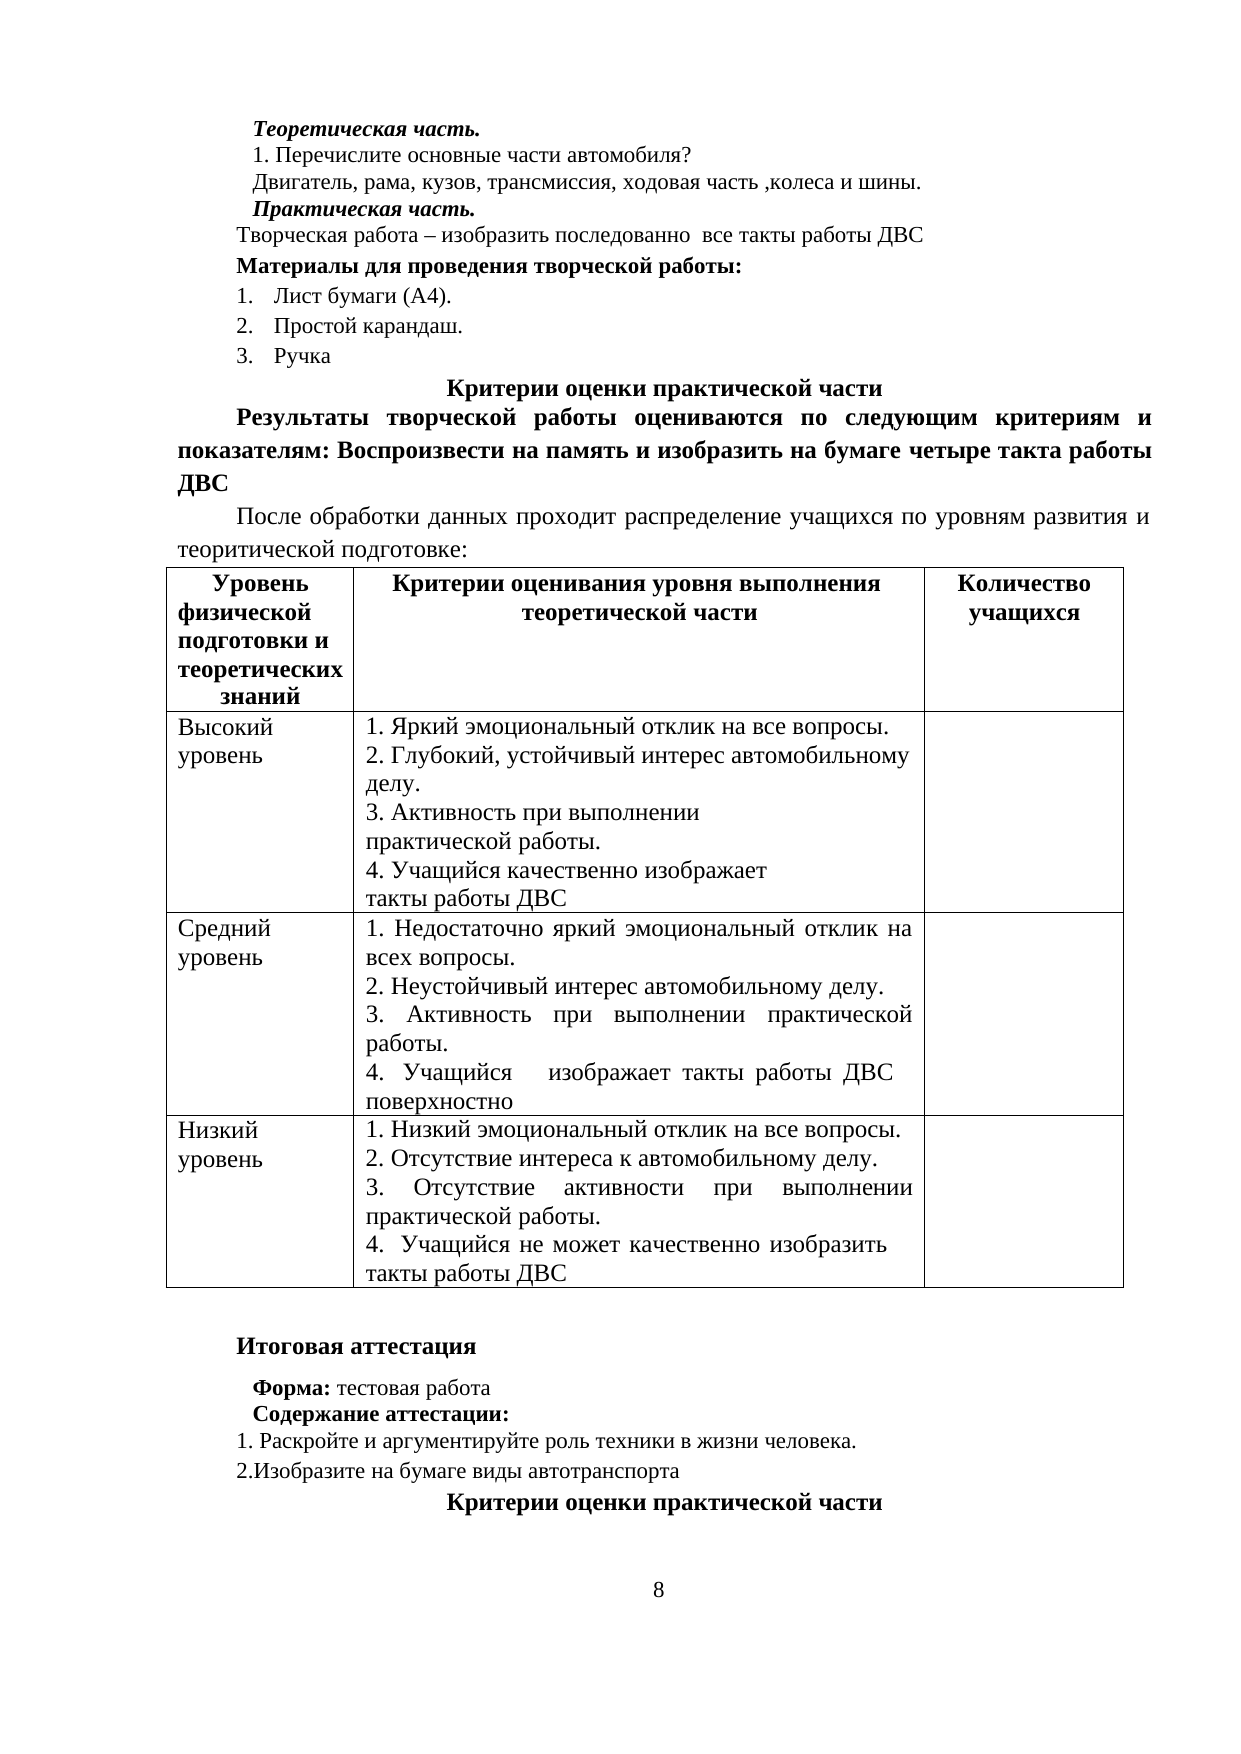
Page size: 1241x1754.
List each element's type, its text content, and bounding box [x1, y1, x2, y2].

table_cell Средний уровень [167, 913, 353, 1114]
table_header Уровень физической подготовки и теоретических знаний [167, 568, 353, 711]
table_cell Низкий эмоциональный отклик на все вопросы. Отсутствие интереса к автомобильному делу. Отсутствие активности при выполнении практической работы. Учащийся не может качественно изобразить такты работы ДВС [354, 1116, 924, 1287]
table_cell Высокий уровень [167, 712, 353, 912]
list Лист бумаги (А4). [236, 282, 1180, 308]
table_cell Недостаточно яркий эмоциональный отклик на всех вопросы. Неустойчивый интерес автомобильному делу. Активность при выполнении практической работы. Учащийся изображает такты работы ДВС поверхностно [354, 913, 924, 1114]
text 1. Раскройте и аргументируйте роль техники в жизни человека. 2.Изобразите на бумаге виды автотранспорта [236, 1427, 859, 1483]
list Ручка [236, 342, 1180, 368]
subtitle Итоговая аттестация [236, 1331, 1180, 1360]
subtitle Критерии оценки практической части [446, 1487, 1180, 1516]
list Простой карандаш. [236, 312, 1180, 338]
text Двигатель, рама, кузов, трансмиссия, ходовая часть ,колеса и шины. [252, 168, 1180, 194]
table_cell [925, 913, 1123, 1114]
text Материалы для проведения творческой работы: [236, 252, 1180, 278]
text Практическая часть. [252, 195, 1180, 221]
text Теоретическая часть. [252, 116, 1180, 142]
list Перечислите основные части автомобиля? [252, 142, 1180, 168]
subtitle Критерии оценки практической части [446, 373, 1180, 401]
text Форма: тестовая работа [252, 1374, 1180, 1400]
table_cell Яркий эмоциональный отклик на все вопросы. Глубокий, устойчивый интерес автомобильному делу. Активность при выполнении практической работы. Учащийся качественно изображает такты работы ДВС [354, 712, 924, 912]
text Творческая работа – изобразить последованно все такты работы ДВС [236, 221, 1180, 247]
table_cell [925, 1116, 1123, 1287]
table_header Количество учащихся [925, 568, 1123, 711]
table_header Критерии оценивания уровня выполнения теоретической части [354, 568, 924, 711]
table_cell Низкий уровень [167, 1116, 353, 1287]
text Результаты творческой работы оцениваются по следующим критериям и показателям: Воспроизвести на память и изобразить на бумаге четыре такта работы ДВС [177, 402, 1152, 497]
text Содержание аттестации: [252, 1401, 1180, 1427]
text После обработки данных проходит распределение учащихся по уровням развития и теоритической подготовке: [177, 501, 1153, 563]
table_cell [925, 712, 1123, 912]
